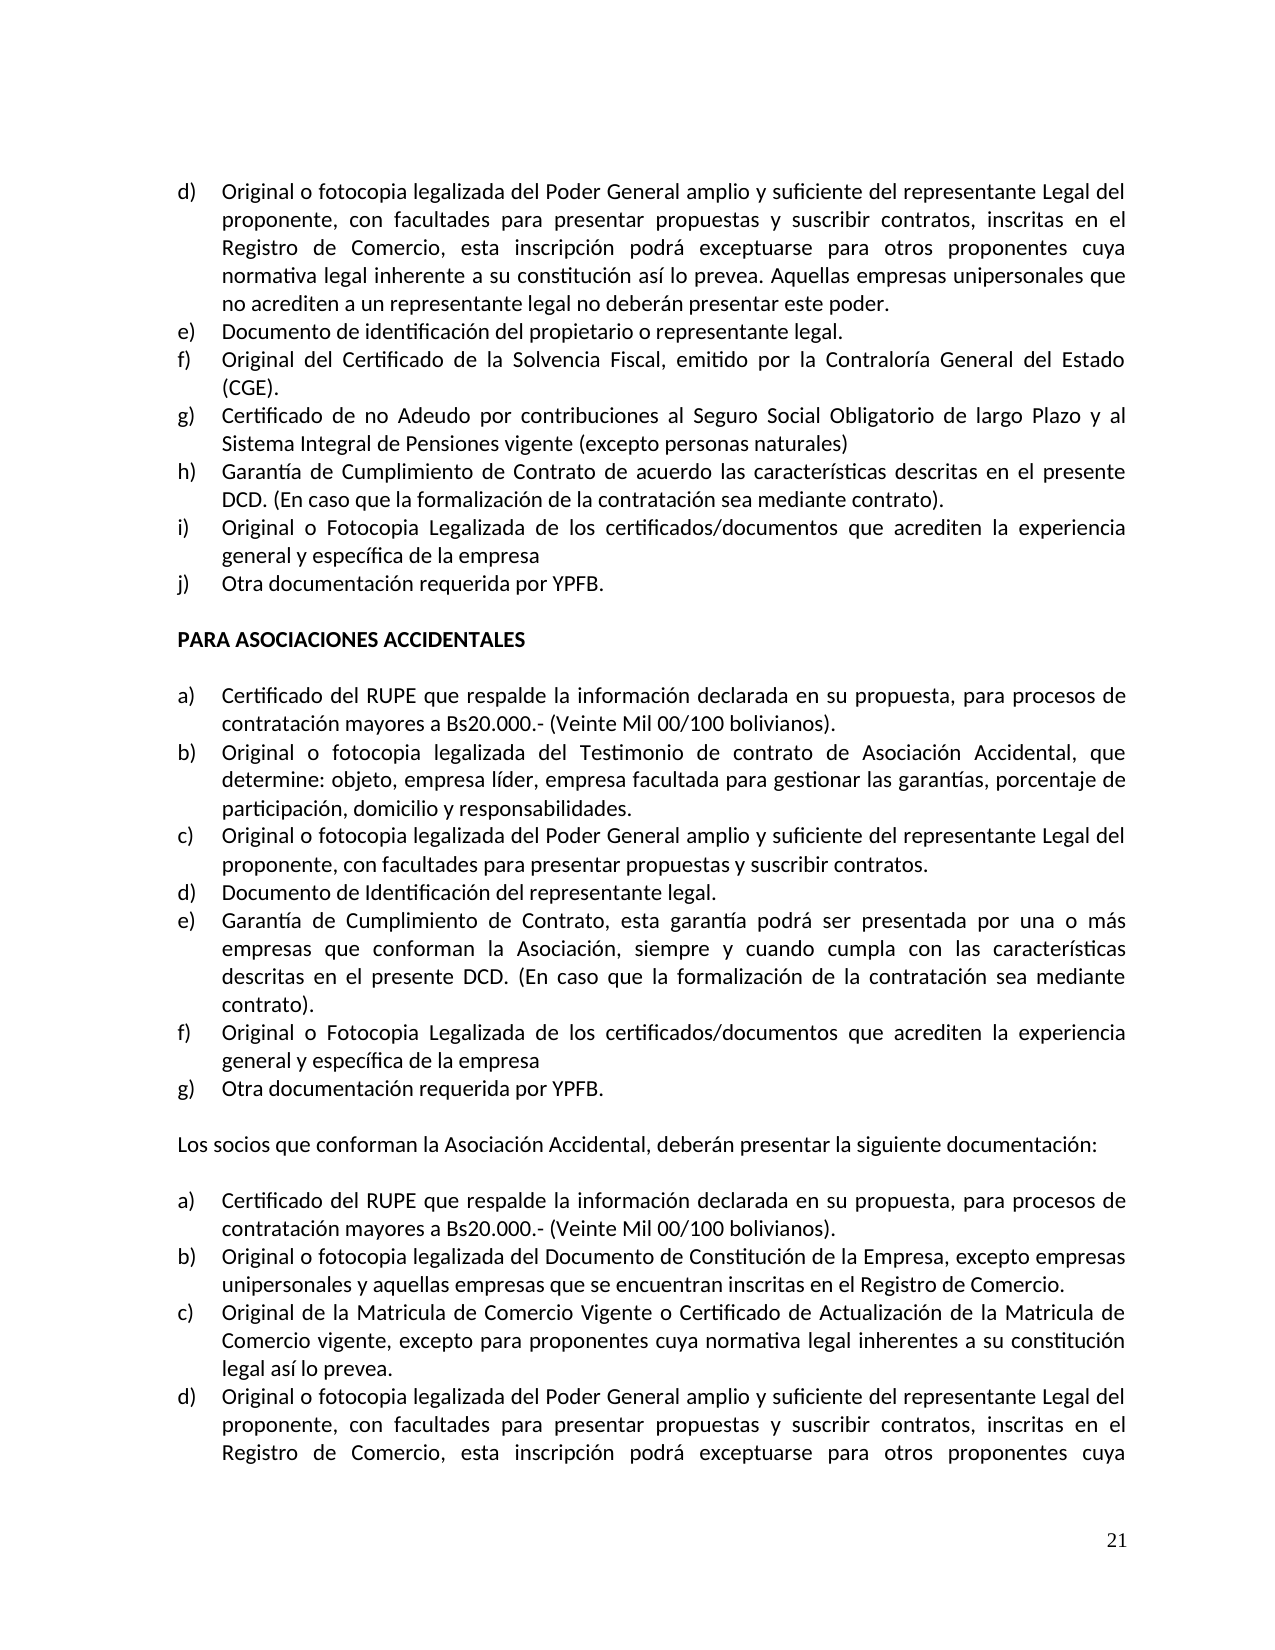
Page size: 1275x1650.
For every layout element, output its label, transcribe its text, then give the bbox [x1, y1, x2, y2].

list Original de la Matricula de Comercio Vigente o Certificado de Actualización de la Matricula de Comercio vigente, excepto para proponentes cuya normativa legal inherentes a su constitución legal así lo prevea. [177, 1298, 1127, 1382]
list Otra documentación requerida por YPFB. [177, 569, 1127, 597]
list Documento de identificación del propietario o representante legal. [177, 317, 1127, 345]
list Otra documentación requerida por YPFB. [177, 1074, 1127, 1102]
list Los socios que conforman la Asociación Accidental, deberán presentar la siguiente documentación: [177, 1130, 1127, 1158]
list Certificado del RUPE que respalde la información declarada en su propuesta, para procesos de contratación mayores a Bs20.000.- (Veinte Mil 00/100 bolivianos). [177, 682, 1127, 738]
text PARA ASOCIACIONES ACCIDENTALES [177, 626, 1127, 653]
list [177, 1382, 1127, 1466]
list Certificado del RUPE que respalde la información declarada en su propuesta, para procesos de contratación mayores a Bs20.000.- (Veinte Mil 00/100 bolivianos). [177, 1186, 1127, 1242]
list Original o Fotocopia Legalizada de los certificados/documentos que acrediten la experiencia general y específica de la empresa [177, 513, 1127, 569]
list Original o Fotocopia Legalizada de los certificados/documentos que acrediten la experiencia general y específica de la empresa [177, 1018, 1127, 1074]
list Certificado de no Adeudo por contribuciones al Seguro Social Obligatorio de largo Plazo y al Sistema Integral de Pensiones vigente (excepto personas naturales) [177, 401, 1127, 457]
list Documento de Identificación del representante legal. [177, 878, 1127, 906]
list Original o fotocopia legalizada del Testimonio de contrato de Asociación Accidental, que determine: objeto, empresa líder, empresa facultada para gestionar las garantías, porcentaje de participación, domicilio y responsabilidades. [177, 738, 1127, 822]
list Original o fotocopia legalizada del Poder General amplio y suficiente del representante Legal del proponente, con facultades para presentar propuestas y suscribir contratos, inscritas en el Registro de Comercio, esta inscripción podrá exceptuarse para otros proponentes cuya normativa legal inherente a su constitución así lo prevea. Aquellas empresas unipersonales que no acrediten a un representante legal no deberán presentar este poder. [177, 177, 1127, 317]
list Original o fotocopia legalizada del Documento de Constitución de la Empresa, excepto empresas unipersonales y aquellas empresas que se encuentran inscritas en el Registro de Comercio. [177, 1242, 1127, 1298]
list Garantía de Cumplimiento de Contrato, esta garantía podrá ser presentada por una o más empresas que conforman la Asociación, siempre y cuando cumpla con las características descritas en el presente DCD. (En caso que la formalización de la contratación sea mediante contrato). [177, 906, 1127, 1018]
list Original o fotocopia legalizada del Poder General amplio y suficiente del representante Legal del proponente, con facultades para presentar propuestas y suscribir contratos. [177, 822, 1127, 878]
list Original del Certificado de la Solvencia Fiscal, emitido por la Contraloría General del Estado (CGE). [177, 345, 1127, 401]
list Garantía de Cumplimiento de Contrato de acuerdo las características descritas en el presente DCD. (En caso que la formalización de la contratación sea mediante contrato). [177, 457, 1127, 513]
